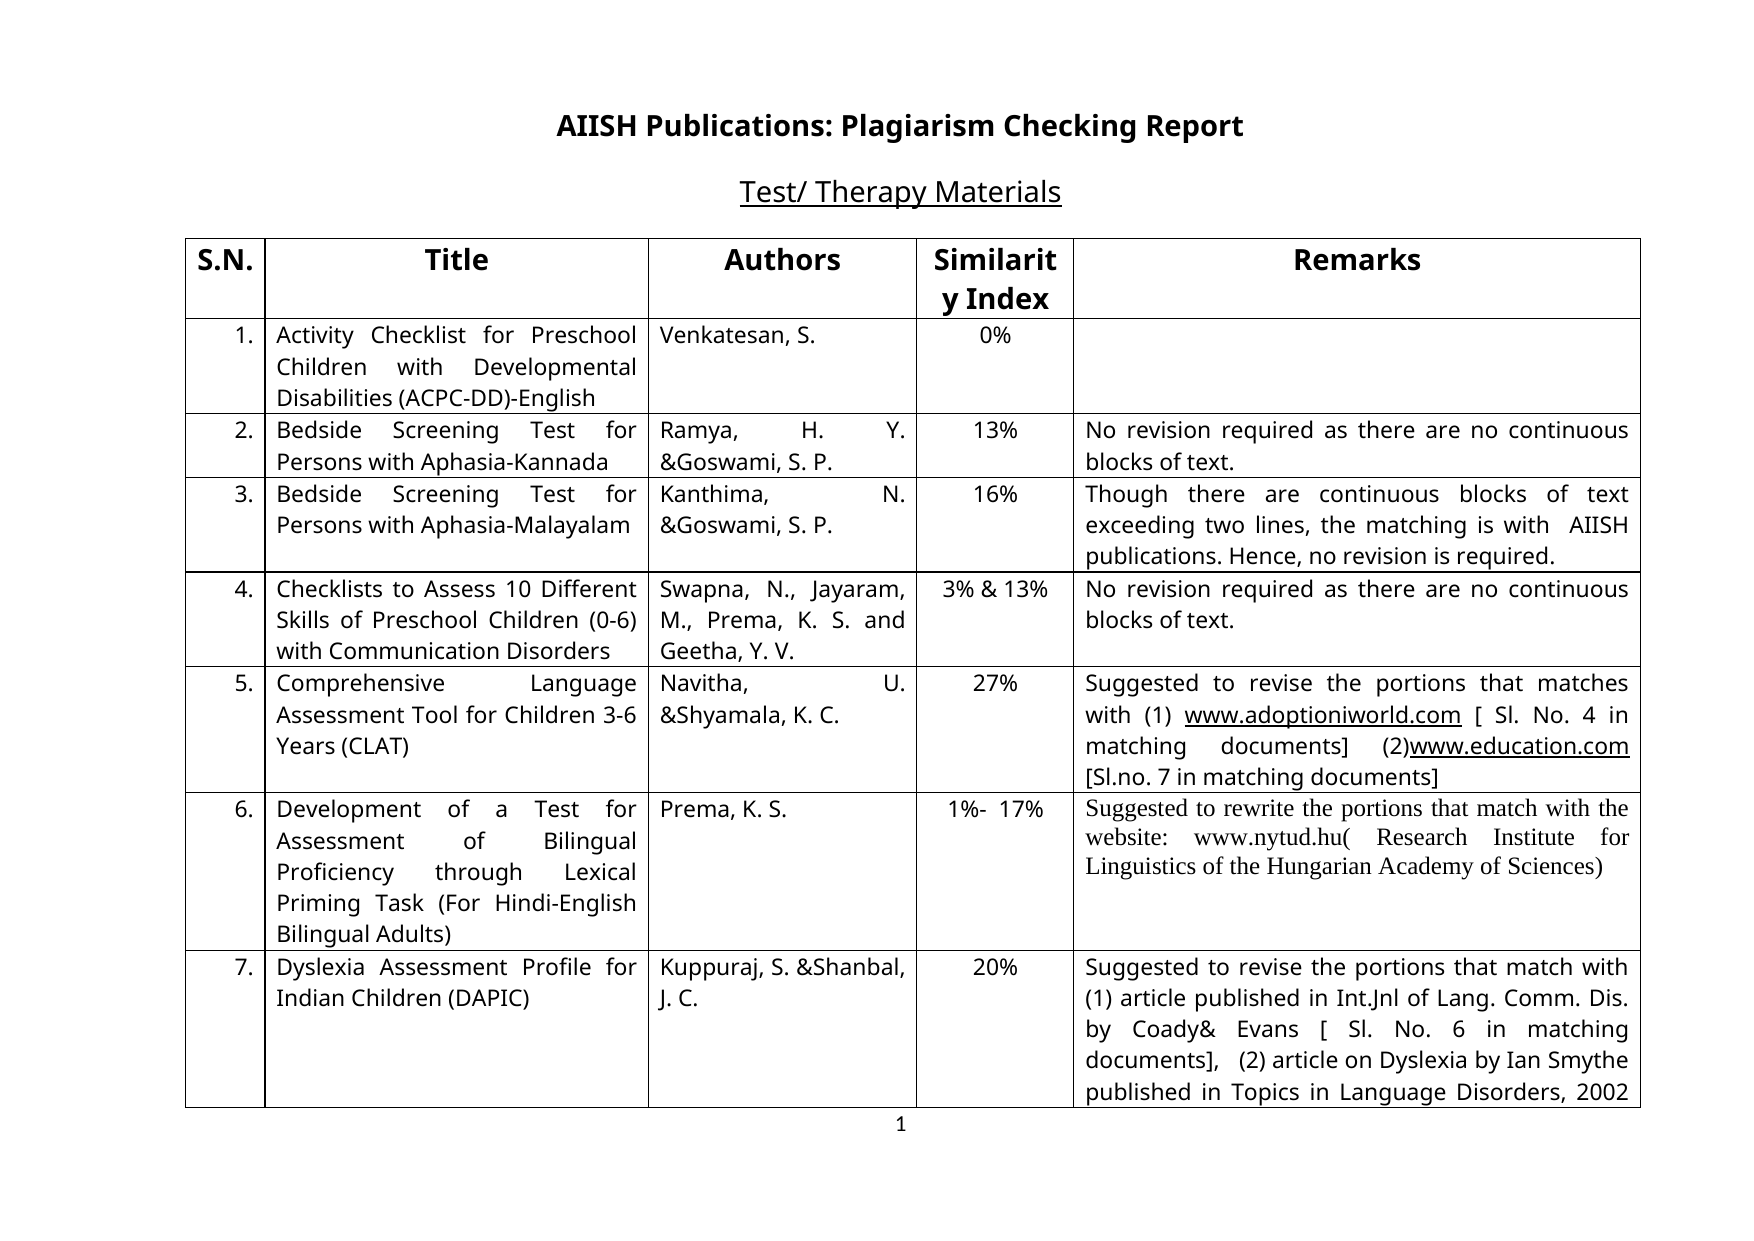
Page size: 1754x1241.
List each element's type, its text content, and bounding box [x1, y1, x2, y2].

table_cell Suggested to rewrite the portions that match with the website: www.nytud.hu( Research Institute for Linguistics of the Hungarian Academy of Sciences) [1074, 793, 1640, 949]
table_cell Swapna, N., Jayaram, M., Prema, K. S. and Geetha, Y. V. [649, 573, 916, 666]
table_cell [186, 793, 264, 949]
table_cell [186, 478, 264, 571]
table_header Remarks [1074, 239, 1640, 318]
table_cell Venkatesan, S. [649, 319, 916, 413]
table_cell [1074, 319, 1640, 413]
table_cell 13% [917, 414, 1073, 477]
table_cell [1074, 951, 1640, 1107]
table_cell Development of a Test for Assessment of Bilingual Proficiency through Lexical Priming Task (For Hindi-English Bilingual Adults) [266, 793, 648, 949]
table_cell [186, 414, 264, 477]
table_cell 3% & 13% [917, 573, 1073, 666]
table_cell Ramya, H. Y. &Goswami, S. P. [649, 414, 916, 477]
table_cell Checklists to Assess 10 Different Skills of Preschool Children (0-6) with Communication Disorders [266, 573, 648, 666]
table_cell Comprehensive Language Assessment Tool for Children 3-6 Years (CLAT) [266, 667, 648, 792]
table_cell Activity Checklist for Preschool Children with Developmental Disabilities (ACPC-DD)-English [266, 319, 648, 413]
table_cell [186, 319, 264, 413]
table_cell Prema, K. S. [649, 793, 916, 949]
table_cell Kanthima, N. &Goswami, S. P. [649, 478, 916, 571]
table_cell 20% [917, 951, 1073, 1107]
table_cell Navitha, U. &Shyamala, K. C. [649, 667, 916, 792]
table_cell [186, 573, 264, 666]
table_cell [186, 951, 264, 1107]
table_cell 0% [917, 319, 1073, 413]
table_cell Bedside Screening Test for Persons with Aphasia-Malayalam [266, 478, 648, 571]
table_cell [186, 667, 264, 792]
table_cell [266, 951, 648, 1107]
table_cell 16% [917, 478, 1073, 571]
table_cell Suggested to revise the portions that matches with (1) www.adoptioniworld.com [ Sl. No. 4 in matching documents] (2)www.education.com [Sl.no. 7 in matching documents] [1074, 667, 1640, 792]
table_cell Though there are continuous blocks of text exceeding two lines, the matching is with AIISH publications. Hence, no revision is required. [1074, 478, 1640, 571]
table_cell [649, 951, 916, 1107]
text AIISH Publications: Plagiarism Checking Report [197, 105, 1604, 145]
text Test/ Therapy Materials [197, 171, 1604, 211]
table_cell Bedside Screening Test for Persons with Aphasia-Kannada [266, 414, 648, 477]
table_header Similarity Index [917, 239, 1073, 318]
table_cell No revision required as there are no continuous blocks of text. [1074, 414, 1640, 477]
table_header Title [266, 239, 648, 318]
table_cell 1%- 17% [917, 793, 1073, 949]
table_cell No revision required as there are no continuous blocks of text. [1074, 573, 1640, 666]
table_header Authors [649, 239, 916, 318]
table_cell 27% [917, 667, 1073, 792]
table_header S.N. [186, 239, 264, 318]
